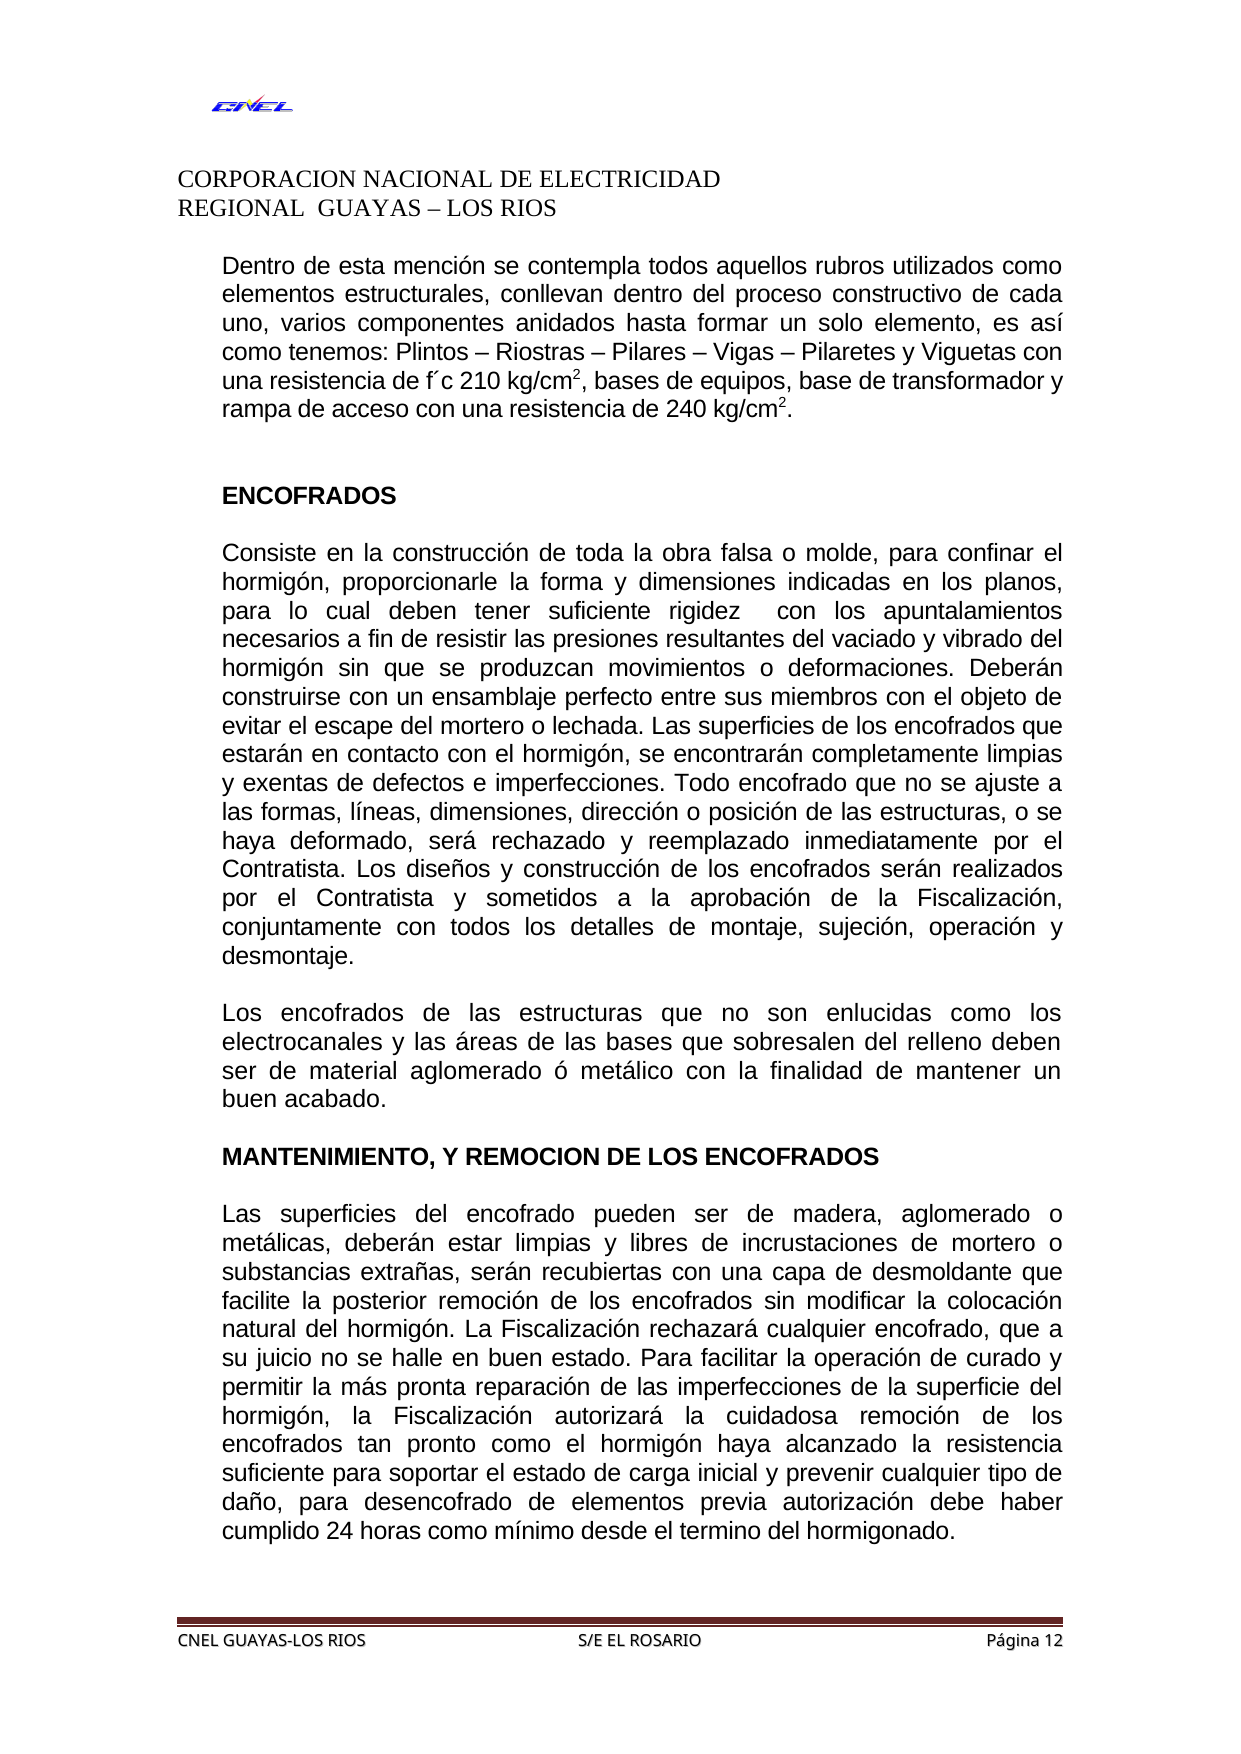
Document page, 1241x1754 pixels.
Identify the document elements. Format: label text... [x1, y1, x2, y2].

text Los encofrados de las estructuras que no son enlucidas como los electrocanales y las áreas de las bases que sobresalen del relleno deben ser de material aglomerado ó metálico con la finalidad de mantener un buen acabado. [133, 998, 1063, 1113]
text Dentro de esta mención se contempla todos aquellos rubros utilizados como elementos estructurales, conllevan dentro del proceso constructivo de cada uno, varios componentes anidados hasta formar un solo elemento, es así como tenemos: Plintos – Riostras – Pilares – Vigas – Pilaretes y Viguetas con una resistencia de f´c 210 kg/cm2, bases de equipos, base de transformador y rampa de acceso con una resistencia de 240 kg/cm2. [222, 251, 1063, 423]
text Las superficies del encofrado pueden ser de madera, aglomerado o metálicas, deberán estar limpias y libres de incrustaciones de mortero o substancias extrañas, serán recubiertas con una capa de desmoldante que facilite la posterior remoción de los encofrados sin modificar la colocación natural del hormigón. La Fiscalización rechazará cualquier encofrado, que a su juicio no se halle en buen estado. Para facilitar la operación de curado y permitir la más pronta reparación de las imperfecciones de la superficie del hormigón, la Fiscalización autorizará la cuidadosa remoción de los encofrados tan pronto como el hormigón haya alcanzado la resistencia suficiente para soportar el estado de carga inicial y prevenir cualquier tipo de daño, para desencofrado de elementos previa autorización debe haber cumplido 24 horas como mínimo desde el termino del hormigonado. [133, 1199, 1063, 1544]
text Consiste en la construcción de toda la obra falsa o molde, para confinar el hormigón, proporcionarle la forma y dimensiones indicadas en los planos, para lo cual deben tener suficiente rigidez con los apuntalamientos necesarios a fin de resistir las presiones resultantes del vaciado y vibrado del hormigón sin que se produzcan movimientos o deformaciones. Deberán construirse con un ensamblaje perfecto entre sus miembros con el objeto de evitar el escape del mortero o lechada. Las superficies de los encofrados que estarán en contacto con el hormigón, se encontrarán completamente limpias y exentas de defectos e imperfecciones. Todo encofrado que no se ajuste a las formas, líneas, dimensiones, dirección o posición de las estructuras, o se haya deformado, será rechazado y reemplazado inmediatamente por el Contratista. Los diseños y construcción de los encofrados serán realizados por el Contratista y sometidos a la aprobación de la Fiscalización, conjuntamente con todos los detalles de montaje, sujeción, operación y desmontaje. [222, 538, 1063, 969]
text MANTENIMIENTO, Y REMOCION DE LOS ENCOFRADOS [222, 1142, 1063, 1171]
text ENCOFRADOS [222, 481, 1063, 509]
